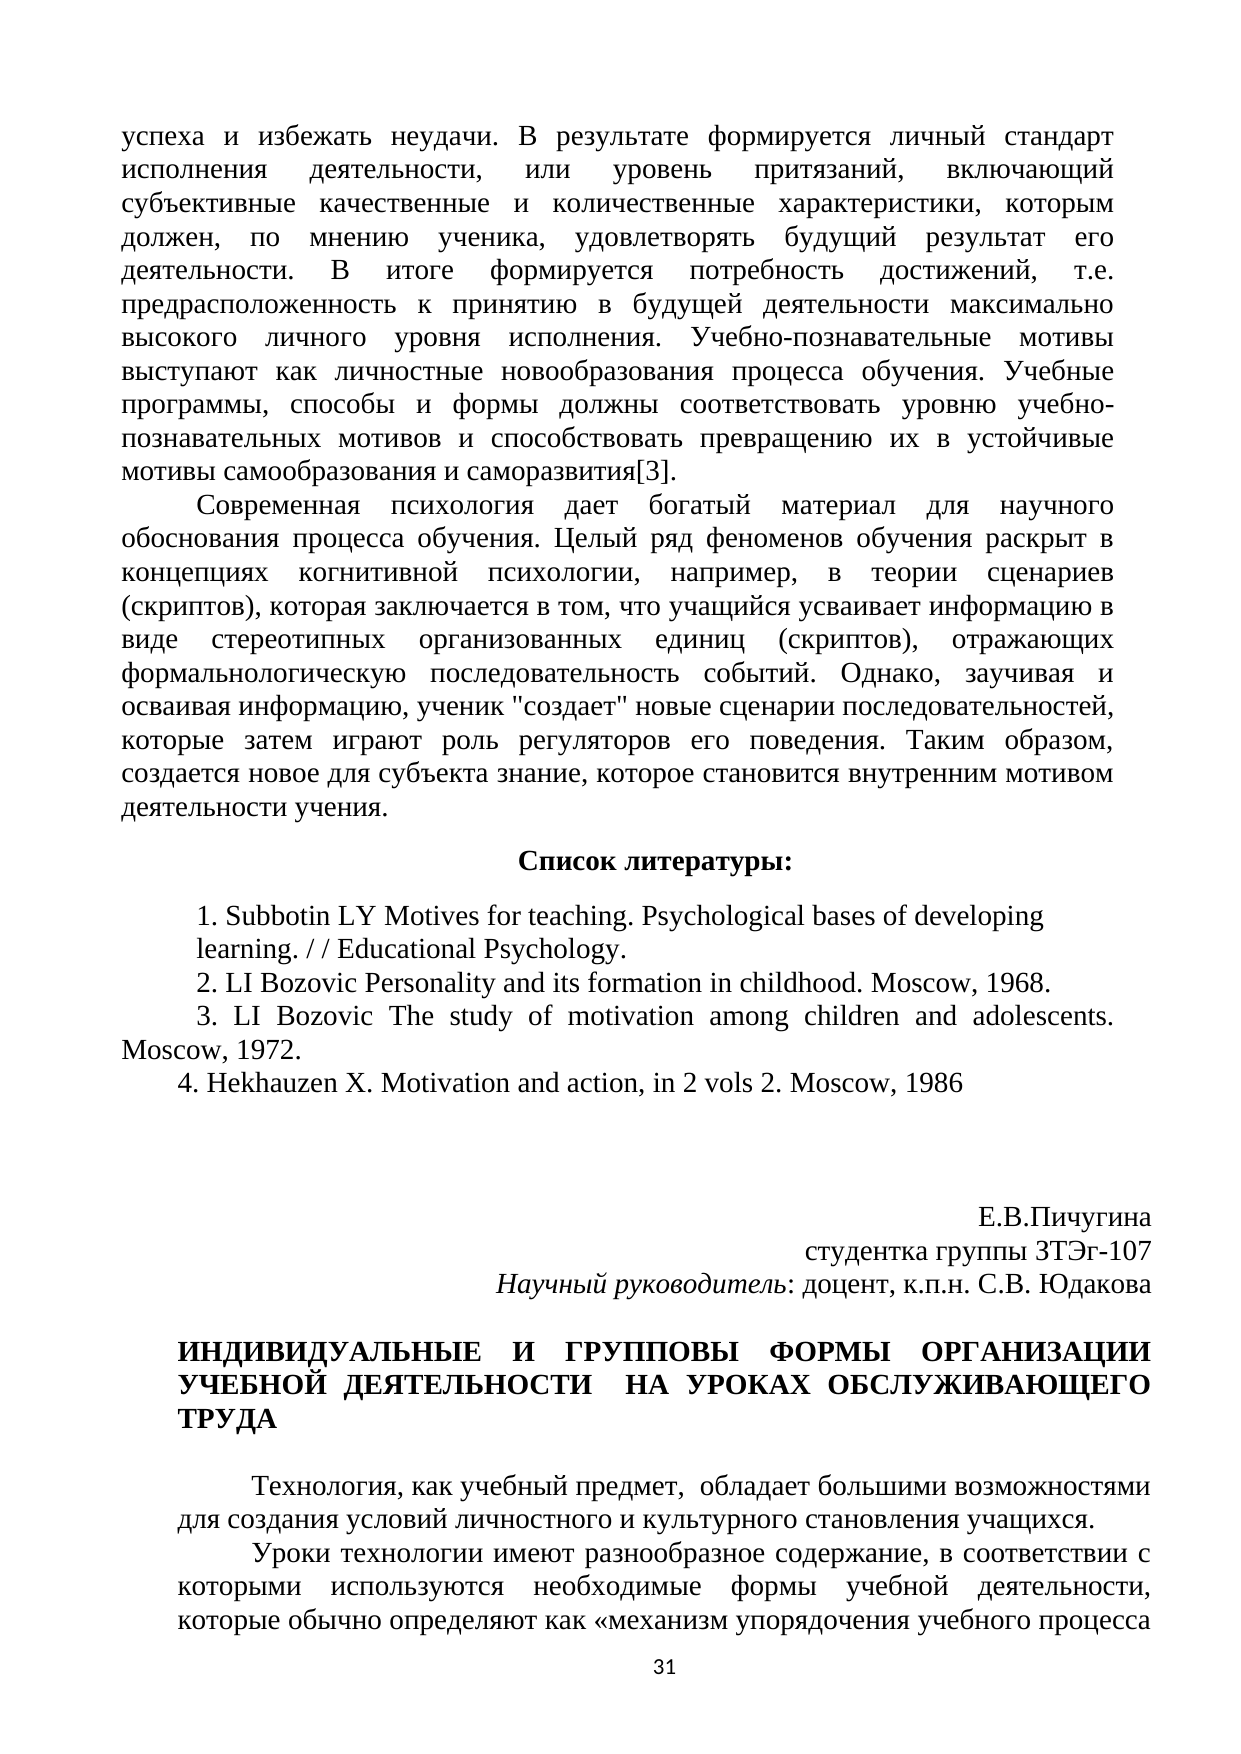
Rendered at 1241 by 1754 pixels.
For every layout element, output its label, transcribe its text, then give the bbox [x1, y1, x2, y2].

text 3. LI Bozovic The study of motivation among children and adolescents. Moscow, 1972. [121, 998, 1115, 1065]
text Современная психология дает богатый материал для научного обоснования процесса обучения. Целый ряд феноменов обучения раскрыт в концепциях когнитивной психологии, например, в теории сценариев (скриптов), которая заключается в том, что учащийся усваивает информацию в виде стереотипных организованных единиц (скриптов), отражающих формальнологическую последовательность событий. Однако, заучивая и осваивая информацию, ученик "создает" новые сценарии последовательностей, которые затем играют роль регуляторов его поведения. Таким образом, создается новое для субъекта знание, которое становится внутренним мотивом деятельности учения. [121, 487, 1115, 822]
text Е.В.Пичугина студентка группы ЗТЭг-107 Научный руководитель: доцент, к.п.н. С.В. Юдакова [177, 1199, 1152, 1300]
text 2. LI Bozovic Personality and its formation in childhood. Moscow, 1968. [121, 965, 1115, 998]
text learning. / / Educational Psychology. [121, 931, 1115, 965]
text Список литературы: [121, 843, 1115, 877]
text 1. Subbotin LY Motives for teaching. Psychological bases of developing [121, 898, 1115, 931]
text ИНДИВИДУАЛЬНЫЕ И ГРУППОВЫ ФОРМЫ ОРГАНИЗАЦИИ УЧЕБНОЙ ДЕЯТЕЛЬНОСТИ НА УРОКАХ ОБСЛУЖИВАЮЩЕГО ТРУДА [177, 1334, 1152, 1434]
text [177, 1468, 1152, 1636]
text 4. Hekhauzen X. Motivation and action, in 2 vols 2. Moscow, 1986 [177, 1065, 1152, 1099]
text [121, 118, 1115, 487]
